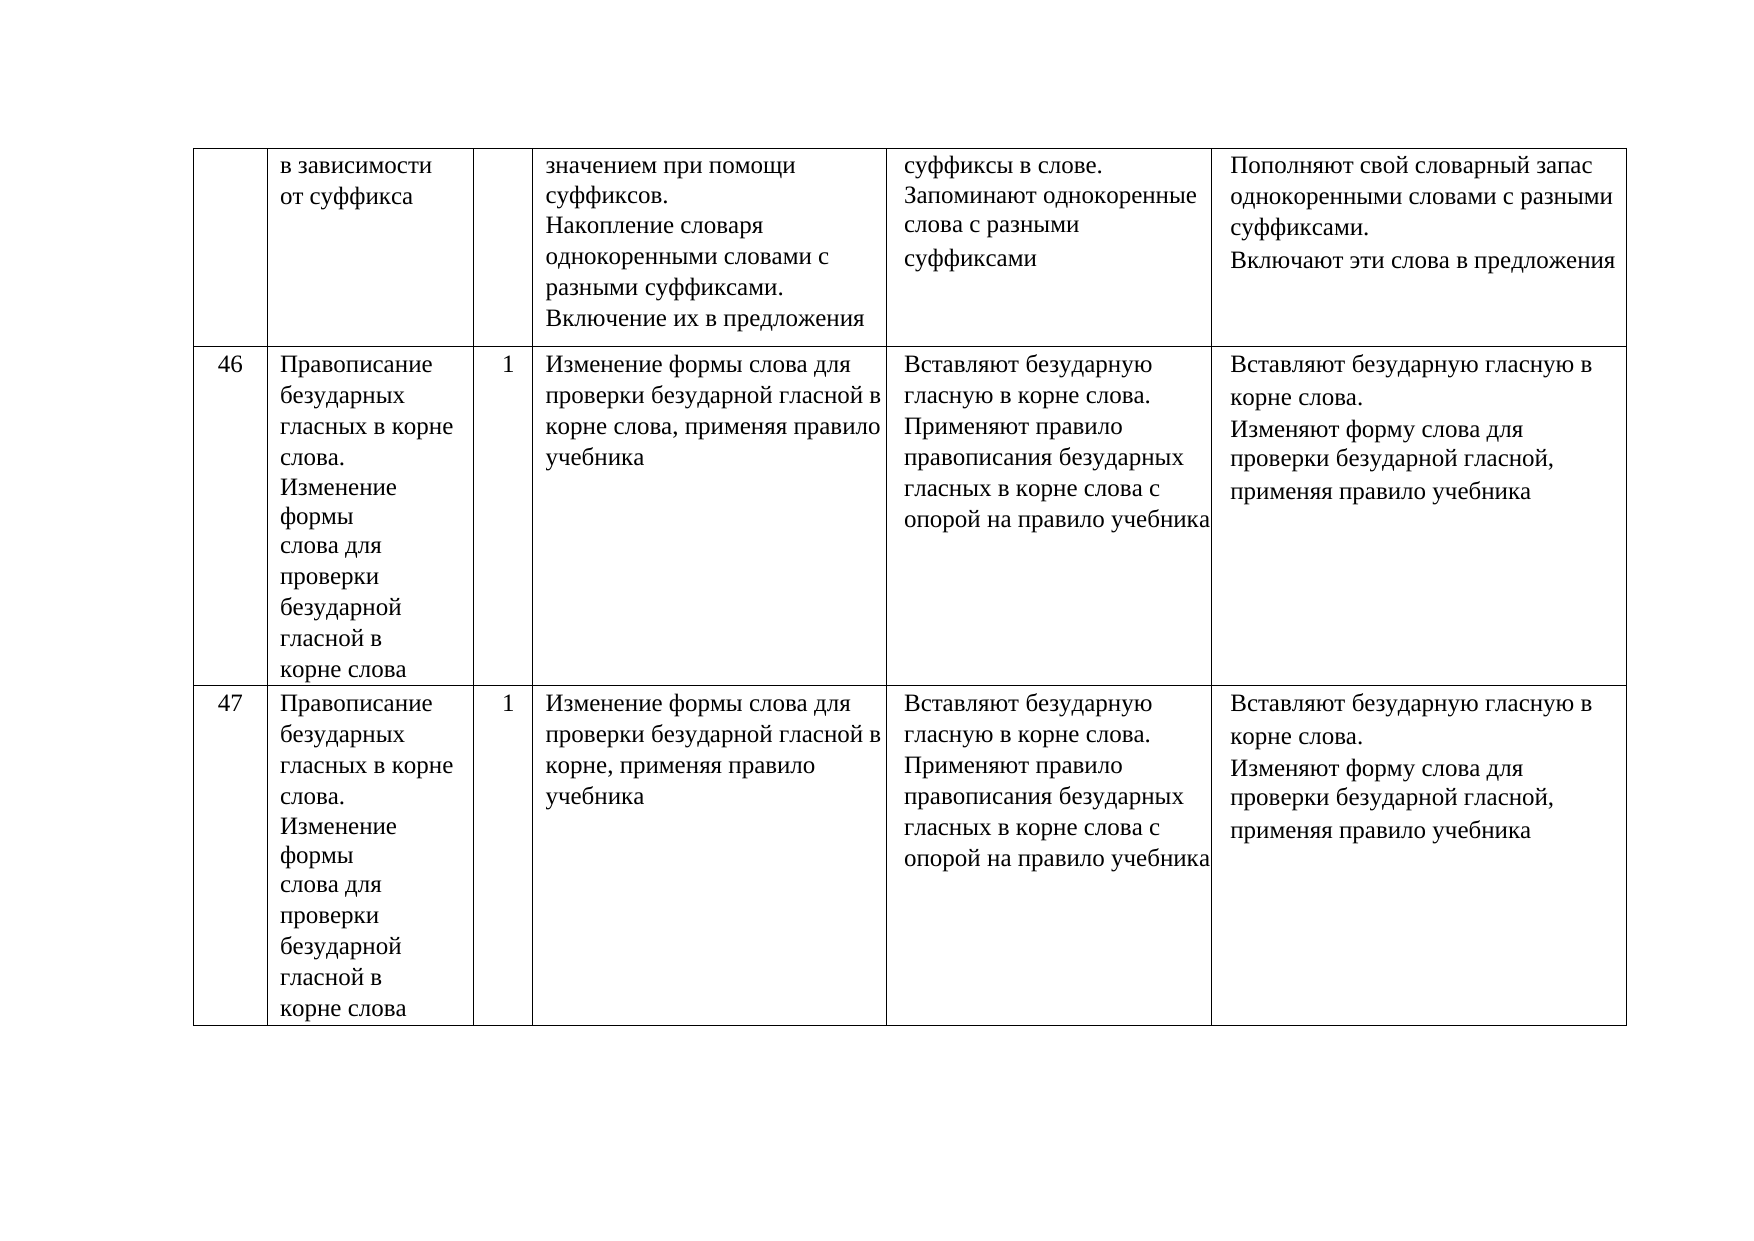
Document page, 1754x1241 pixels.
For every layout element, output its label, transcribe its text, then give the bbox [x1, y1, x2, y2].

table_cell 1 [474, 149, 532, 346]
table_cell 45 [194, 149, 267, 346]
table_cell 1 [474, 347, 532, 685]
table_cell 1 [474, 686, 532, 1024]
table_cell Вставляют безударную гласную в корне слова. Применяют правило правописания безударных гласных в корне слова с опорой на правило учебника [887, 686, 1211, 1024]
table_cell Вставляют безударную гласную в корне слова. Применяют правило правописания безударных гласных в корне слова с опорой на правило учебника [887, 347, 1211, 685]
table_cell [887, 149, 1211, 346]
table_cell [1212, 149, 1626, 346]
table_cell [533, 149, 886, 346]
table_cell Вставляют безударную гласную в корне слова. Изменяют форму слова для проверки безударной гласной, применяя правило учебника [1212, 347, 1626, 685]
table_cell 46 [194, 347, 267, 685]
table_cell Правописание безударных гласных в корне слова. Изменение формы слова для проверки безударной гласной в корне слова [268, 347, 473, 685]
table_cell 47 [194, 686, 267, 1024]
table_cell Вставляют безударную гласную в корне слова. Изменяют форму слова для проверки безударной гласной, применяя правило учебника [1212, 686, 1626, 1024]
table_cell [268, 149, 473, 346]
table_cell Правописание безударных гласных в корне слова. Изменение формы слова для проверки безударной гласной в корне слова [268, 686, 473, 1024]
table_cell Изменение формы слова для проверки безударной гласной в корне слова, применяя правило учебника [533, 347, 886, 685]
table_cell Изменение формы слова для проверки безударной гласной в корне, применяя правило учебника [533, 686, 886, 1024]
